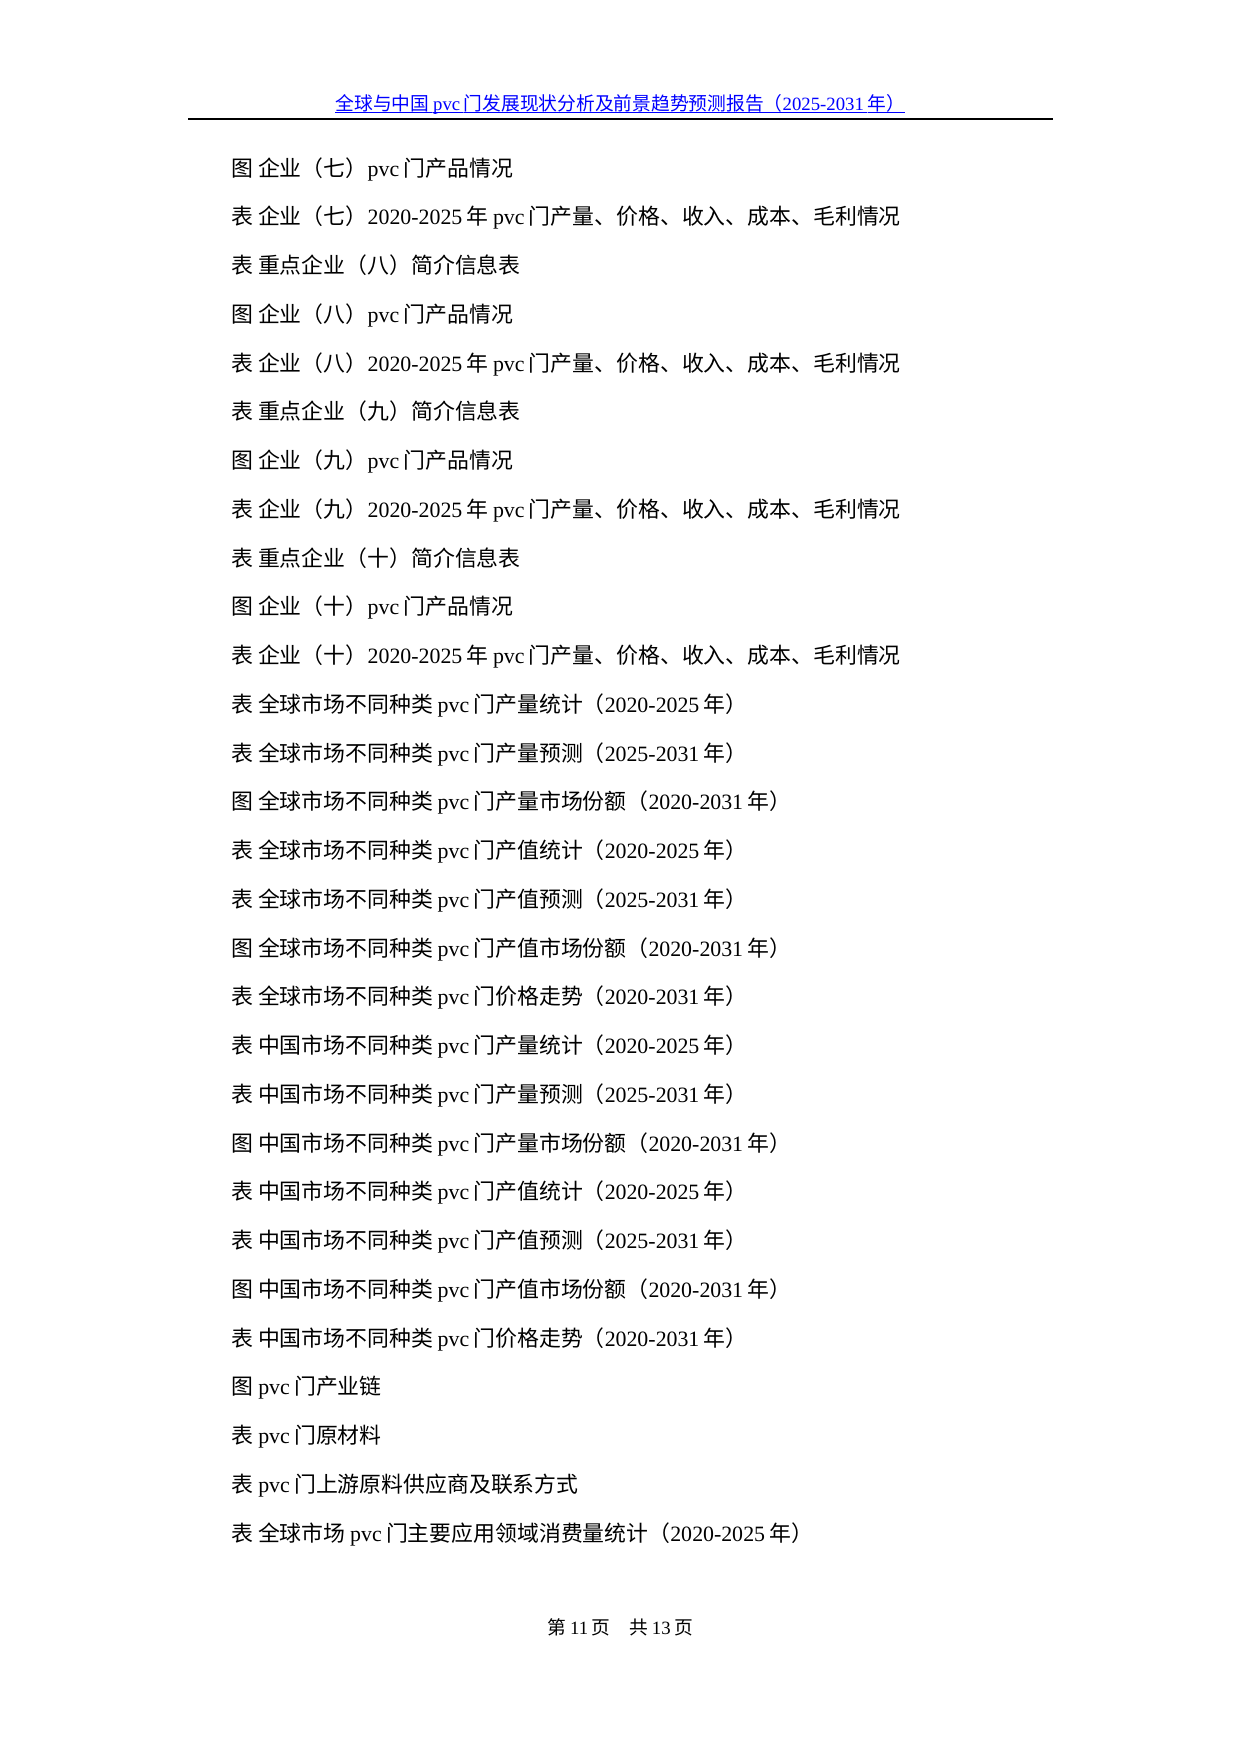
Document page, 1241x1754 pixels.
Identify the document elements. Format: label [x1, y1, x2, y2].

text [187, 150, 1053, 1548]
